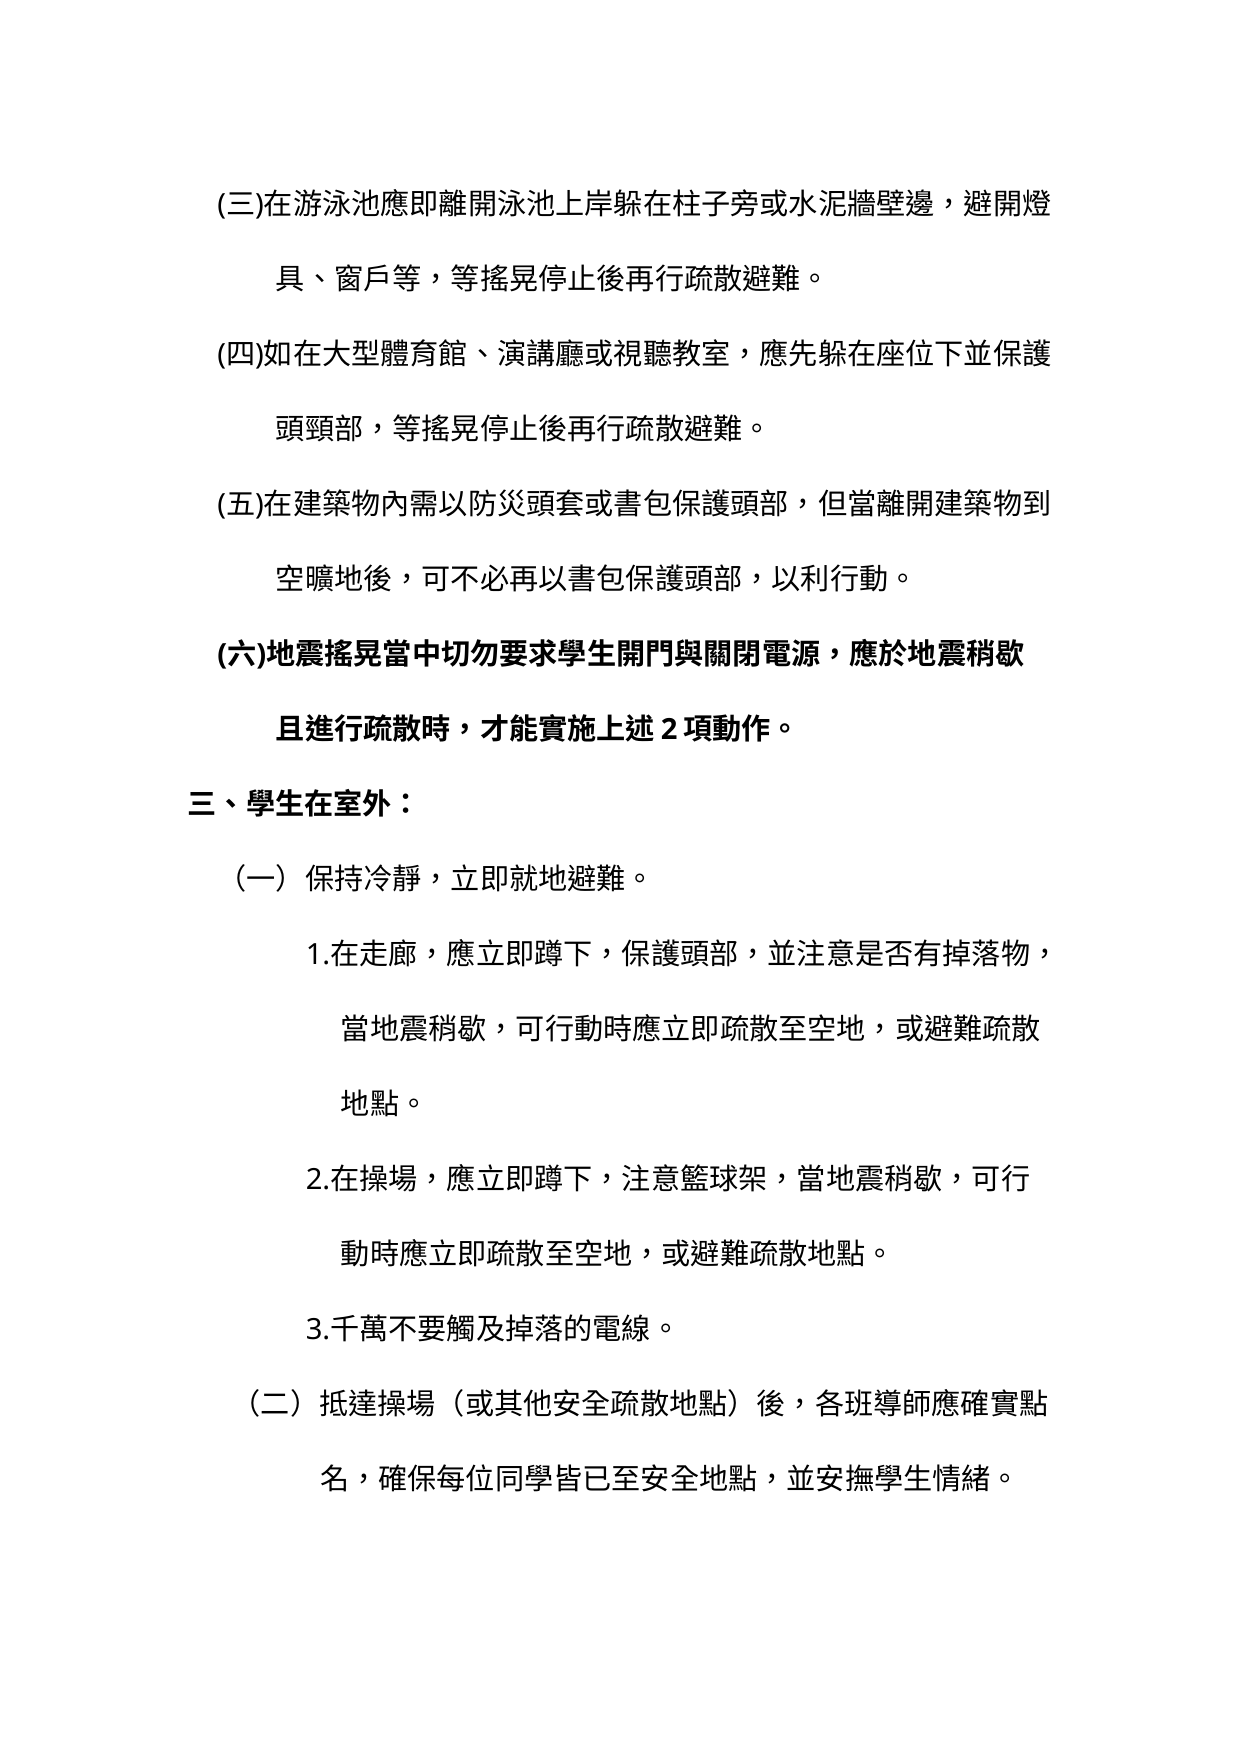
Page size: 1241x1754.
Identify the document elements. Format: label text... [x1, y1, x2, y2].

text (六)地震搖晃當中切勿要求學生開門與關閉電源，應於地震稍歇且進行疏散時，才能實施上述2項動作。 [217, 614, 1053, 764]
text (五)在建築物內需以防災頭套或書包保護頭部，但當離開建築物到空曠地後，可不必再以書包保護頭部，以利行動。 [217, 464, 1053, 614]
text 1.在走廊，應立即蹲下，保護頭部，並注意是否有掉落物，當地震稍歇，可行動時應立即疏散至空地，或避難疏散地點。 [306, 914, 1053, 1139]
text （一）保持冷靜，立即就地避難。 [217, 839, 1053, 914]
text （二）抵達操場（或其他安全疏散地點）後，各班導師應確實點名，確保每位同學皆已至安全地點，並安撫學生情緒。 [231, 1364, 1053, 1514]
text 三、學生在室外： [187, 764, 1053, 839]
text 2.在操場，應立即蹲下，注意籃球架，當地震稍歇，可行動時應立即疏散至空地，或避難疏散地點。 [306, 1139, 1053, 1289]
text 3.千萬不要觸及掉落的電線。 [306, 1289, 1053, 1364]
text (四)如在大型體育館、演講廳或視聽教室，應先躲在座位下並保護頭頸部，等搖晃停止後再行疏散避難。 [217, 314, 1053, 464]
text (三)在游泳池應即離開泳池上岸躲在柱子旁或水泥牆壁邊，避開燈具、窗戶等，等搖晃停止後再行疏散避難。 [217, 164, 1053, 314]
